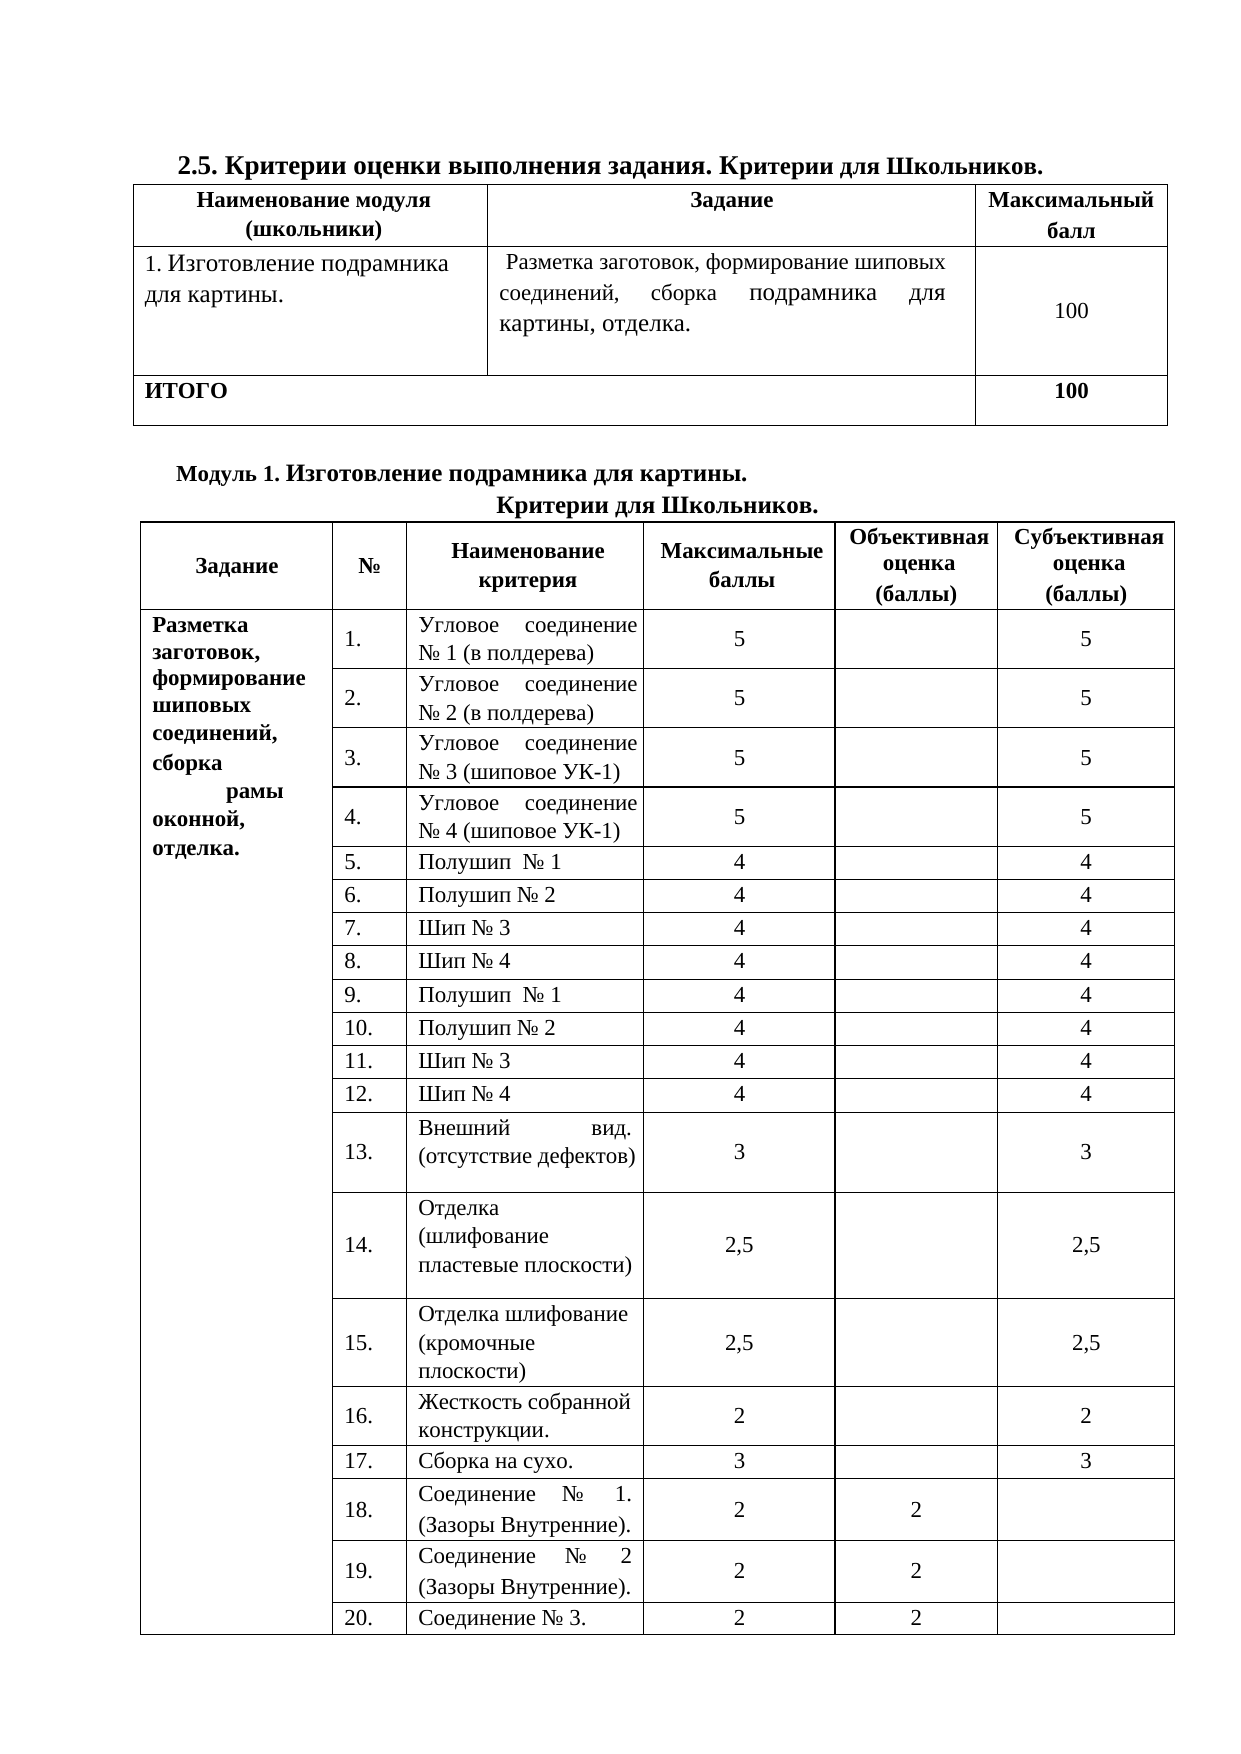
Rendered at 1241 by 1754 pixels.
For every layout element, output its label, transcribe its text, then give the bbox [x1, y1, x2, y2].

table_cell 4 [998, 980, 1174, 1012]
text 2.5. Критерии оценки выполнения задания. Критерии для Школьников. [177, 149, 1144, 180]
table_cell ИТОГО [134, 376, 488, 425]
table_cell [836, 788, 997, 846]
table_cell [488, 376, 975, 425]
text Критерии для Школьников. [170, 490, 1144, 519]
table_cell Соединение № 1. (Зазоры Внутренние). [407, 1479, 643, 1540]
table_cell [836, 1113, 997, 1192]
table_cell Соединение № 2 (Зазоры Внутренние). [407, 1541, 643, 1602]
table_cell 2 [836, 1541, 997, 1602]
table_cell 2,5 [998, 1299, 1174, 1386]
table_cell 5 [998, 728, 1174, 786]
table_cell Угловое соединение № 2 (в полдерева) [407, 669, 643, 727]
table_cell Внешний вид. (отсутствие дефектов) [407, 1113, 643, 1192]
table_cell [836, 610, 997, 668]
table_cell Жесткость собранной конструкции. [407, 1387, 643, 1445]
table_cell 4 [644, 913, 834, 945]
table_cell 12. [333, 1079, 406, 1112]
table_cell 4 [644, 1013, 834, 1045]
table_cell [998, 1479, 1174, 1540]
table_cell 4. [333, 788, 406, 846]
table_cell 2 [998, 1387, 1174, 1445]
table_cell Полушип № 2 [407, 1013, 643, 1045]
table_cell 2,5 [644, 1299, 834, 1386]
table_cell [836, 847, 997, 879]
table_cell Сборка на сухо. [407, 1446, 643, 1478]
table_header Задание [488, 185, 975, 246]
table_cell 4 [644, 880, 834, 912]
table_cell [407, 1603, 643, 1634]
table_cell 5 [644, 610, 834, 668]
table_cell 5 [998, 669, 1174, 727]
table_cell 3 [644, 1446, 834, 1478]
table_cell 4 [644, 847, 834, 879]
table_cell 3 [998, 1446, 1174, 1478]
table_header Максимальный балл [976, 185, 1167, 246]
text Модуль 1. Изготовление подрамника для картины. [176, 458, 1144, 487]
table_cell Шип № 3 [407, 913, 643, 945]
table_cell 17. [333, 1446, 406, 1478]
table_cell Отделка (шлифование пластевые плоскости) [407, 1193, 643, 1298]
table_cell 100 [976, 247, 1167, 375]
table_cell 7. [333, 913, 406, 945]
table_cell Разметка заготовок, формирование шиповых соединений, сборка рамы оконной, отделка. [141, 610, 332, 1634]
table_cell 2 [836, 1479, 997, 1540]
table_cell 4 [998, 1013, 1174, 1045]
table_cell [836, 1079, 997, 1112]
table_header Наименование модуля (школьники) [134, 185, 487, 246]
table_cell 16. [333, 1387, 406, 1445]
table_cell [836, 1013, 997, 1045]
table_cell 5 [644, 788, 834, 846]
table_cell 5. [333, 847, 406, 879]
table_cell 4 [644, 1079, 834, 1112]
table_cell 18. [333, 1479, 406, 1540]
table_cell [836, 1446, 997, 1478]
table_header Объективная оценка (баллы) [836, 523, 997, 609]
table_cell 4 [998, 1079, 1174, 1112]
table_cell 1. [333, 610, 406, 668]
table_cell [836, 913, 997, 945]
table_cell Угловое соединение № 3 (шиповое УК-1) [407, 728, 643, 786]
table_cell 4 [644, 946, 834, 979]
table_cell Угловое соединение № 4 (шиповое УК-1) [407, 788, 643, 846]
table_cell 14. [333, 1193, 406, 1298]
table_cell 2 [644, 1603, 834, 1634]
table_cell 2 [644, 1479, 834, 1540]
table_header Максимальные баллы [644, 523, 834, 609]
table_cell Шип № 4 [407, 1079, 643, 1112]
table_cell [836, 1193, 997, 1298]
table_cell 2 [644, 1387, 834, 1445]
table_cell Разметка заготовок, формирование шиповых соединений, сборка подрамника для картины, отделка. [488, 247, 975, 375]
table_cell 4 [998, 880, 1174, 912]
table_cell 2. [333, 669, 406, 727]
table_cell Шип № 4 [407, 946, 643, 979]
table_cell 5 [644, 669, 834, 727]
table_cell Отделка шлифование (кромочные плоскости) [407, 1299, 643, 1386]
table_cell 15. [333, 1299, 406, 1386]
table_cell [836, 1299, 997, 1386]
table_cell [836, 728, 997, 786]
table_cell [998, 1541, 1174, 1602]
table_cell 4 [998, 946, 1174, 979]
table_header № [333, 523, 406, 609]
table_cell [998, 1603, 1174, 1634]
table_cell 8. [333, 946, 406, 979]
table_cell Шип № 3 [407, 1046, 643, 1078]
table_header Наименование критерия [407, 523, 643, 609]
table_cell Полушип № 1 [407, 980, 643, 1012]
table_cell 3 [644, 1113, 834, 1192]
table_cell 2,5 [644, 1193, 834, 1298]
table_cell 2,5 [998, 1193, 1174, 1298]
table_cell 5 [998, 788, 1174, 846]
table_cell 6. [333, 880, 406, 912]
table_cell 10. [333, 1013, 406, 1045]
table_cell 5 [644, 728, 834, 786]
table_cell 4 [644, 1046, 834, 1078]
table_header Задание [141, 523, 332, 609]
table_cell 11. [333, 1046, 406, 1078]
table_cell 2 [836, 1603, 997, 1634]
table_cell 1. Изготовление подрамника для картины. [134, 247, 487, 375]
table_cell 2 [644, 1541, 834, 1602]
table_cell [836, 980, 997, 1012]
table_cell [836, 946, 997, 979]
table_cell 5 [998, 610, 1174, 668]
table_cell 9. [333, 980, 406, 1012]
table_cell 4 [644, 980, 834, 1012]
table_cell [836, 880, 997, 912]
table_cell 4 [998, 913, 1174, 945]
table_cell 100 [976, 376, 1167, 425]
table_cell [836, 1387, 997, 1445]
table_cell 13. [333, 1113, 406, 1192]
table_cell 3 [998, 1113, 1174, 1192]
table_cell 20. [333, 1603, 406, 1634]
table_cell [836, 1046, 997, 1078]
table_cell 3. [333, 728, 406, 786]
table_cell 4 [998, 1046, 1174, 1078]
table_header Субъективная оценка (баллы) [998, 523, 1174, 609]
table_cell Полушип № 2 [407, 880, 643, 912]
table_cell [836, 669, 997, 727]
table_cell Полушип № 1 [407, 847, 643, 879]
table_cell 19. [333, 1541, 406, 1602]
table_cell Угловое соединение № 1 (в полдерева) [407, 610, 643, 668]
table_cell 4 [998, 847, 1174, 879]
